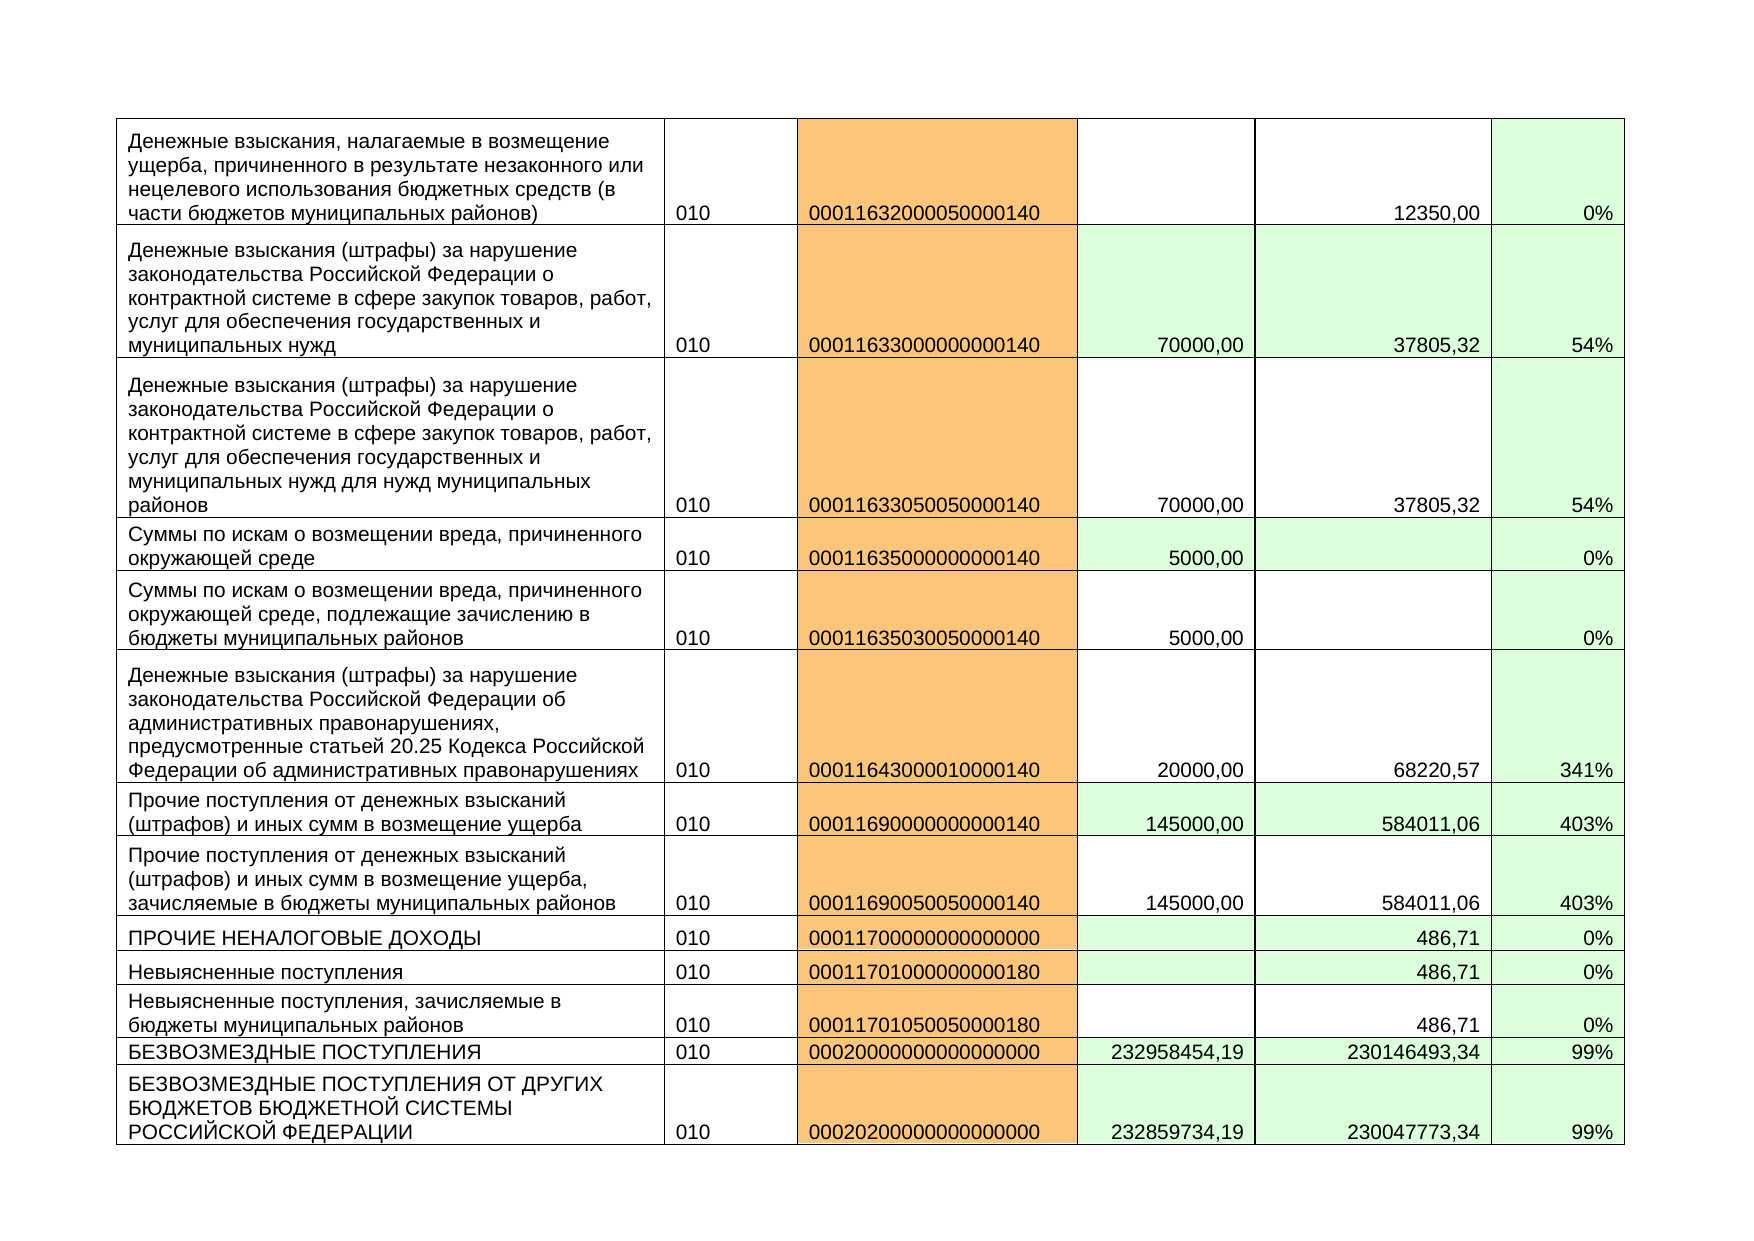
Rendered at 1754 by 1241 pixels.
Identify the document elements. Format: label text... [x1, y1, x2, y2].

table_cell 00020000000000000000 [798, 1038, 1077, 1064]
table_cell 00011690000000000140 [798, 783, 1077, 835]
table_cell [1078, 985, 1254, 1037]
table_cell 00011633050050000140 [798, 358, 1077, 517]
table_cell 486,71 [1256, 916, 1491, 949]
table_cell 00011701050050000180 [798, 985, 1077, 1037]
table_cell 010 [665, 1065, 797, 1143]
table_cell Денежные взыскания (штрафы) за нарушение законодательства Российской Федерации об административных правонарушениях, предусмотренные статьей 20.25 Кодекса Российской Федерации об административных правонарушениях [117, 650, 664, 782]
table_cell 0% [1492, 916, 1624, 949]
table_cell 145000,00 [1078, 836, 1254, 915]
table_cell 145000,00 [1078, 783, 1254, 835]
table_cell 12350,00 [1256, 119, 1491, 224]
table_cell 232859734,19 [1078, 1065, 1254, 1143]
table_cell 37805,32 [1256, 225, 1491, 357]
table_cell 00011632000050000140 [798, 119, 1077, 224]
table_cell 010 [665, 783, 797, 835]
table_cell 010 [665, 225, 797, 357]
table_cell 010 [665, 951, 797, 984]
table_cell 486,71 [1256, 985, 1491, 1037]
table_cell [1078, 951, 1254, 984]
table_cell 010 [665, 358, 797, 517]
table_cell Невыясненные поступления [117, 951, 664, 984]
table_cell 99% [1492, 1038, 1624, 1064]
table_cell БЕЗВОЗМЕЗДНЫЕ ПОСТУПЛЕНИЯ ОТ ДРУГИХ БЮДЖЕТОВ БЮДЖЕТНОЙ СИСТЕМЫ РОССИЙСКОЙ ФЕДЕРАЦИИ [117, 1065, 664, 1143]
table_cell 00011635000000000140 [798, 518, 1077, 570]
table_cell 584011,06 [1256, 836, 1491, 915]
table_cell 232958454,19 [1078, 1038, 1254, 1064]
table_cell 341% [1492, 650, 1624, 782]
table_cell 010 [665, 119, 797, 224]
table_cell 00011690050050000140 [798, 836, 1077, 915]
table_cell Прочие поступления от денежных взысканий (штрафов) и иных сумм в возмещение ущерба, зачисляемые в бюджеты муниципальных районов [117, 836, 664, 915]
table_cell 00011643000010000140 [798, 650, 1077, 782]
table_cell 010 [665, 836, 797, 915]
table_cell 70000,00 [1078, 358, 1254, 517]
table_cell 0% [1492, 518, 1624, 570]
table_cell 0% [1492, 119, 1624, 224]
table_cell [1256, 518, 1491, 570]
table_cell 0% [1492, 951, 1624, 984]
table_cell 99% [1492, 1065, 1624, 1143]
table_cell Суммы по искам о возмещении вреда, причиненного окружающей среде, подлежащие зачислению в бюджеты муниципальных районов [117, 571, 664, 649]
table_cell Денежные взыскания, налагаемые в возмещение ущерба, причиненного в результате незаконного или нецелевого использования бюджетных средств (в части бюджетов муниципальных районов) [117, 119, 664, 224]
table_cell Невыясненные поступления, зачисляемые в бюджеты муниципальных районов [117, 985, 664, 1037]
table_cell 010 [665, 650, 797, 782]
table_cell 00011635030050000140 [798, 571, 1077, 649]
table_cell 230146493,34 [1256, 1038, 1491, 1064]
table_cell 00011700000000000000 [798, 916, 1077, 949]
table_cell 584011,06 [1256, 783, 1491, 835]
table_cell 5000,00 [1078, 571, 1254, 649]
table_cell 5000,00 [1078, 518, 1254, 570]
table_cell 010 [665, 1038, 797, 1064]
table_cell 0% [1492, 571, 1624, 649]
table_cell 486,71 [1256, 951, 1491, 984]
table_cell 010 [665, 518, 797, 570]
table_cell Денежные взыскания (штрафы) за нарушение законодательства Российской Федерации о контрактной системе в сфере закупок товаров, работ, услуг для обеспечения государственных и муниципальных нужд [117, 225, 664, 357]
table_cell 37805,32 [1256, 358, 1491, 517]
table_cell Денежные взыскания (штрафы) за нарушение законодательства Российской Федерации о контрактной системе в сфере закупок товаров, работ, услуг для обеспечения государственных и муниципальных нужд для нужд муниципальных районов [117, 358, 664, 517]
table_cell Суммы по искам о возмещении вреда, причиненного окружающей среде [117, 518, 664, 570]
table_cell 00011701000000000180 [798, 951, 1077, 984]
table_cell ПРОЧИЕ НЕНАЛОГОВЫЕ ДОХОДЫ [117, 916, 664, 949]
table_cell [1078, 916, 1254, 949]
table_cell 010 [665, 916, 797, 949]
table_cell 54% [1492, 358, 1624, 517]
table_cell 010 [665, 985, 797, 1037]
table_cell 230047773,34 [1256, 1065, 1491, 1143]
table_cell 403% [1492, 836, 1624, 915]
table_cell 010 [665, 571, 797, 649]
table_cell 00011633000000000140 [798, 225, 1077, 357]
table_cell 68220,57 [1256, 650, 1491, 782]
table_cell [1256, 571, 1491, 649]
table_cell БЕЗВОЗМЕЗДНЫЕ ПОСТУПЛЕНИЯ [117, 1038, 664, 1064]
table_cell 0% [1492, 985, 1624, 1037]
table_cell Прочие поступления от денежных взысканий (штрафов) и иных сумм в возмещение ущерба [117, 783, 664, 835]
table_cell 403% [1492, 783, 1624, 835]
table_cell [1078, 119, 1254, 224]
table_cell 20000,00 [1078, 650, 1254, 782]
table_cell 00020200000000000000 [798, 1065, 1077, 1143]
table_cell 70000,00 [1078, 225, 1254, 357]
table_cell 54% [1492, 225, 1624, 357]
